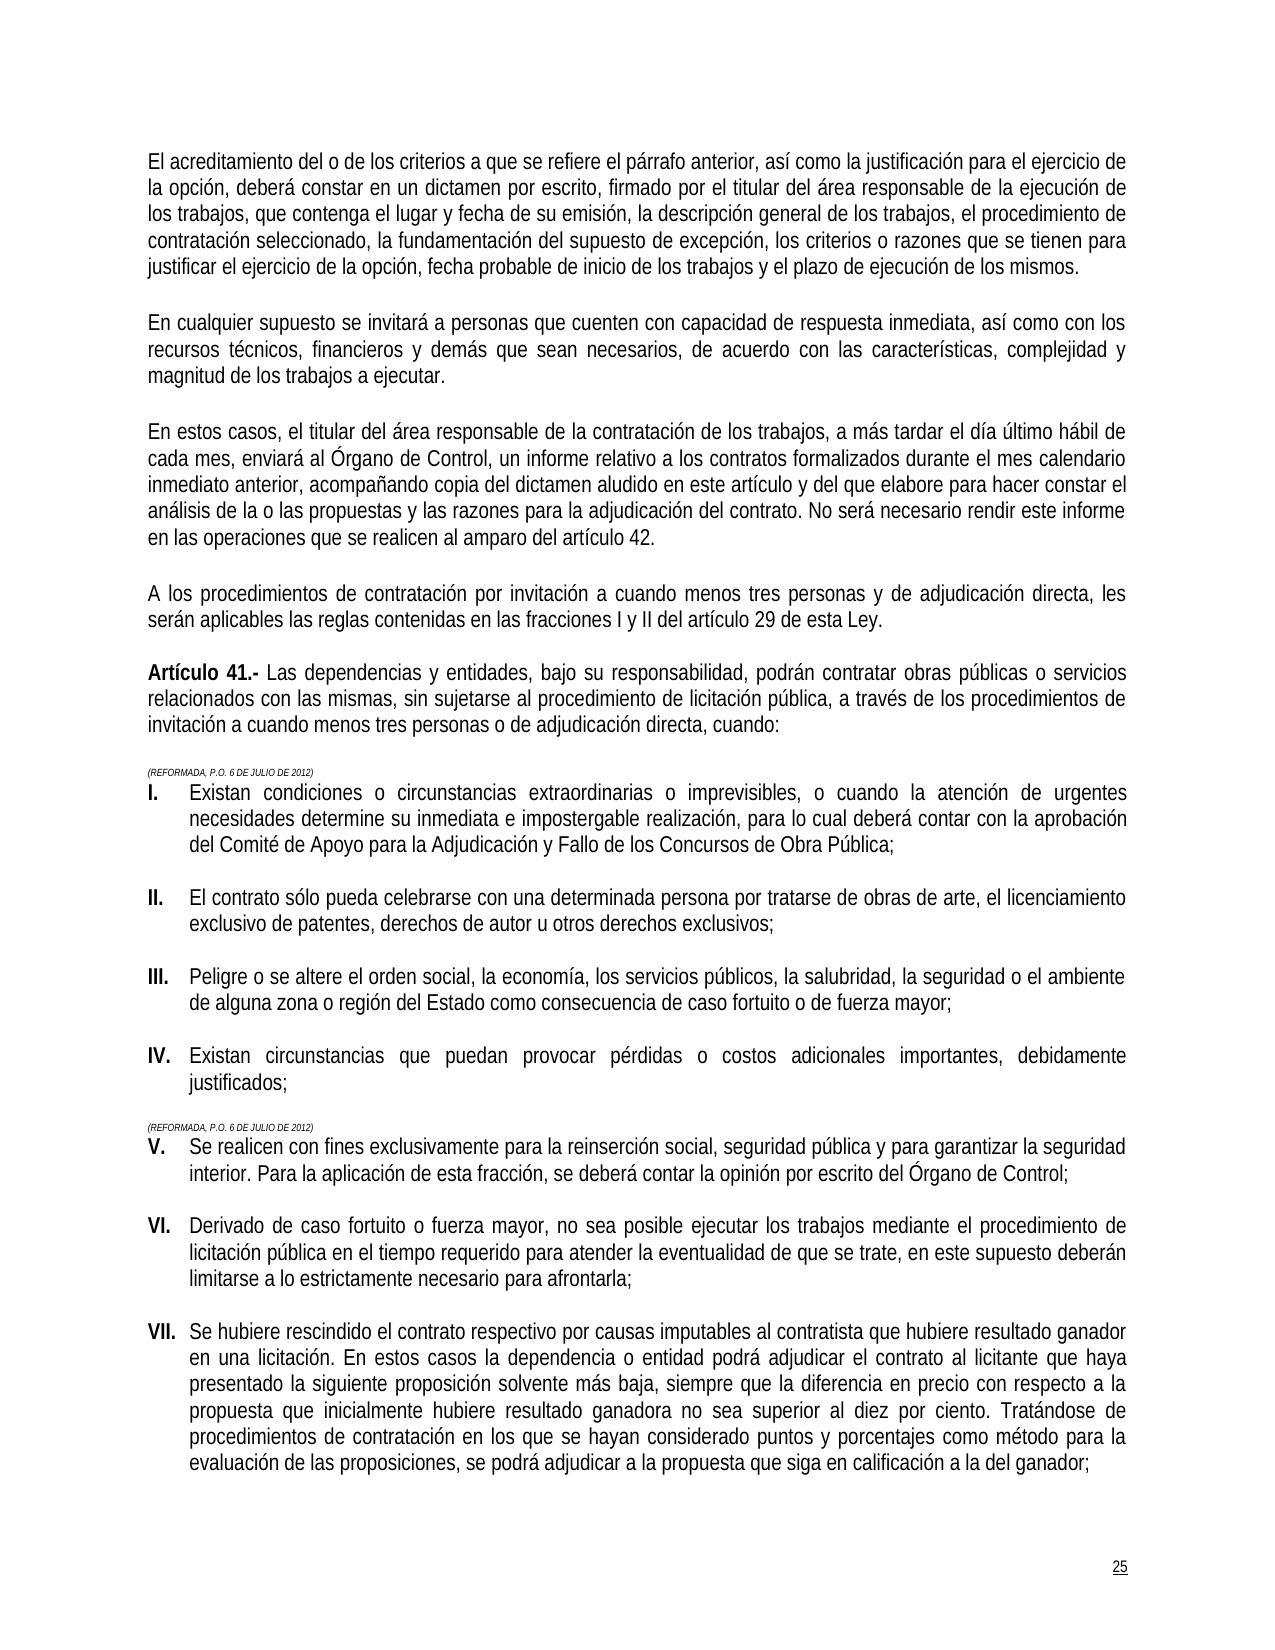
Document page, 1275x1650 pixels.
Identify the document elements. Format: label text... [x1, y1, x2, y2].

text En cualquier supuesto se invitará a personas que cuenten con capacidad de respuesta inmediata, así como con los recursos técnicos, financieros y demás que sean necesarios, de acuerdo con las características, complejidad y magnitud de los trabajos a ejecutar. [148, 309, 1127, 388]
text VI. Derivado de caso fortuito o fuerza mayor, no sea posible ejecutar los trabajos mediante el procedimiento de licitación pública en el tiempo requerido para atender la eventualidad de que se trate, en este supuesto deberán limitarse a lo estrictamente necesario para afrontarla; [148, 1212, 1127, 1291]
text VII. Se hubiere rescindido el contrato respectivo por causas imputables al contratista que hubiere resultado ganador en una licitación. En estos casos la dependencia o entidad podrá adjudicar el contrato al licitante que haya presentado la siguiente proposición solvente más baja, siempre que la diferencia en precio con respecto a la propuesta que inicialmente hubiere resultado ganadora no sea superior al diez por ciento. Tratándose de procedimientos de contratación en los que se hayan considerado puntos y porcentajes como método para la evaluación de las proposiciones, se podrá adjudicar a la propuesta que siga en calificación a la del ganador; [148, 1318, 1127, 1476]
text IV. Existan circunstancias que puedan provocar pérdidas o costos adicionales importantes, debidamente justificados; [148, 1042, 1127, 1095]
text En estos casos, el titular del área responsable de la contratación de los trabajos, a más tardar el día último hábil de cada mes, enviará al Órgano de Control, un informe relativo a los contratos formalizados durante el mes calendario inmediato anterior, acompañando copia del dictamen aludido en este artículo y del que elabore para hacer constar el análisis de la o las propuestas y las razones para la adjudicación del contrato. No será necesario rendir este informe en las operaciones que se realicen al amparo del artículo 42. [148, 418, 1127, 550]
text A los procedimientos de contratación por invitación a cuando menos tres personas y de adjudicación directa, les serán aplicables las reglas contenidas en las fracciones I y II del artículo 29 de esta Ley. [148, 580, 1127, 632]
text I. Existan condiciones o circunstancias extraordinarias o imprevisibles, o cuando la atención de urgentes necesidades determine su inmediata e impostergable realización, para lo cual deberá contar con la aprobación del Comité de Apoyo para la Adjudicación y Fallo de los Concursos de Obra Pública; [148, 778, 1127, 858]
text Artículo 41.- Las dependencias y entidades, bajo su responsabilidad, podrán contratar obras públicas o servicios relacionados con las mismas, sin sujetarse al procedimiento de licitación pública, a través de los procedimientos de invitación a cuando menos tres personas o de adjudicación directa, cuando: [148, 659, 1127, 738]
text El acreditamiento del o de los criterios a que se refiere el párrafo anterior, así como la justificación para el ejercicio de la opción, deberá constar en un dictamen por escrito, firmado por el titular del área responsable de la ejecución de los trabajos, que contenga el lugar y fecha de su emisión, la descripción general de los trabajos, el procedimiento de contratación seleccionado, la fundamentación del supuesto de excepción, los criterios o razones que se tienen para justificar el ejercicio de la opción, fecha probable de inicio de los trabajos y el plazo de ejecución de los mismos. [148, 148, 1127, 279]
text II. El contrato sólo pueda celebrarse con una determinada persona por tratarse de obras de arte, el licenciamiento exclusivo de patentes, derechos de autor u otros derechos exclusivos; [148, 884, 1127, 937]
text V. Se realicen con fines exclusivamente para la reinserción social, seguridad pública y para garantizar la seguridad interior. Para la aplicación de esta fracción, se deberá contar la opinión por escrito del Órgano de Control; [148, 1133, 1127, 1186]
text III. Peligre o se altere el orden social, la economía, los servicios públicos, la salubridad, la seguridad o el ambiente de alguna zona o región del Estado como consecuencia de caso fortuito o de fuerza mayor; [148, 963, 1127, 1016]
